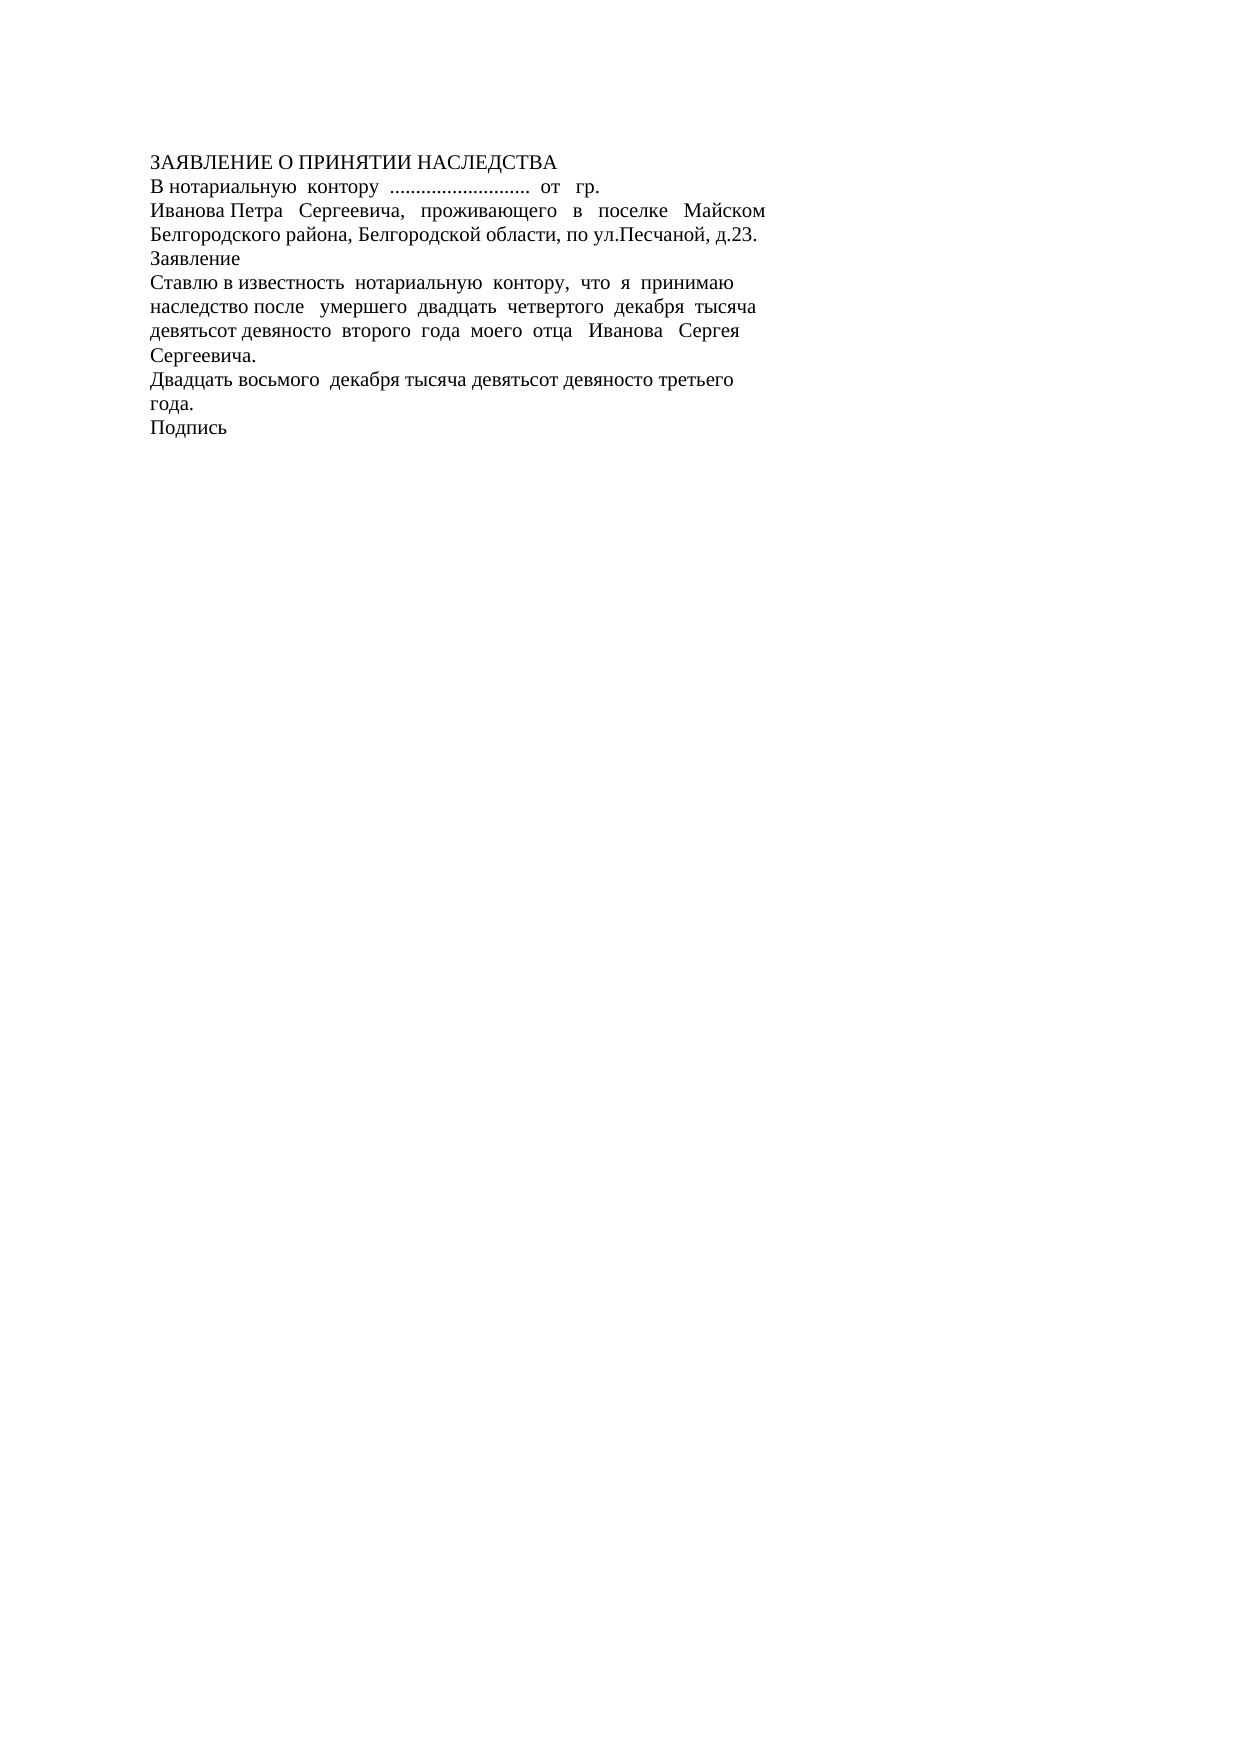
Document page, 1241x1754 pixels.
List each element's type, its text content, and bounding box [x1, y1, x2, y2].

text наследство после умершего двадцать четвертого декабря тысяча [150, 294, 1090, 318]
text девятьсот девяносто второго года моего отца Иванова Сергея [150, 318, 1090, 342]
text ЗАЯВЛЕНИЕ О ПРИНЯТИИ НАСЛЕДСТВА [150, 150, 1090, 174]
text Ставлю в известность нотариальную контору, что я принимаю [150, 270, 1090, 294]
text Двадцать восьмого декабря тысяча девятьсот девяносто третьего [150, 367, 1090, 391]
text года. [150, 391, 1090, 415]
text Иванова Петра Сергеевича, проживающего в поселке Майском [150, 198, 1090, 222]
text Белгородского района, Белгородской области, по ул.Песчаной, д.23. [150, 222, 1090, 246]
text В нотариальную контору ........................... от гр. [150, 174, 1090, 198]
text Заявление [150, 246, 1090, 270]
text Сергеевича. [150, 342, 1090, 367]
text Подпись [150, 415, 1090, 439]
